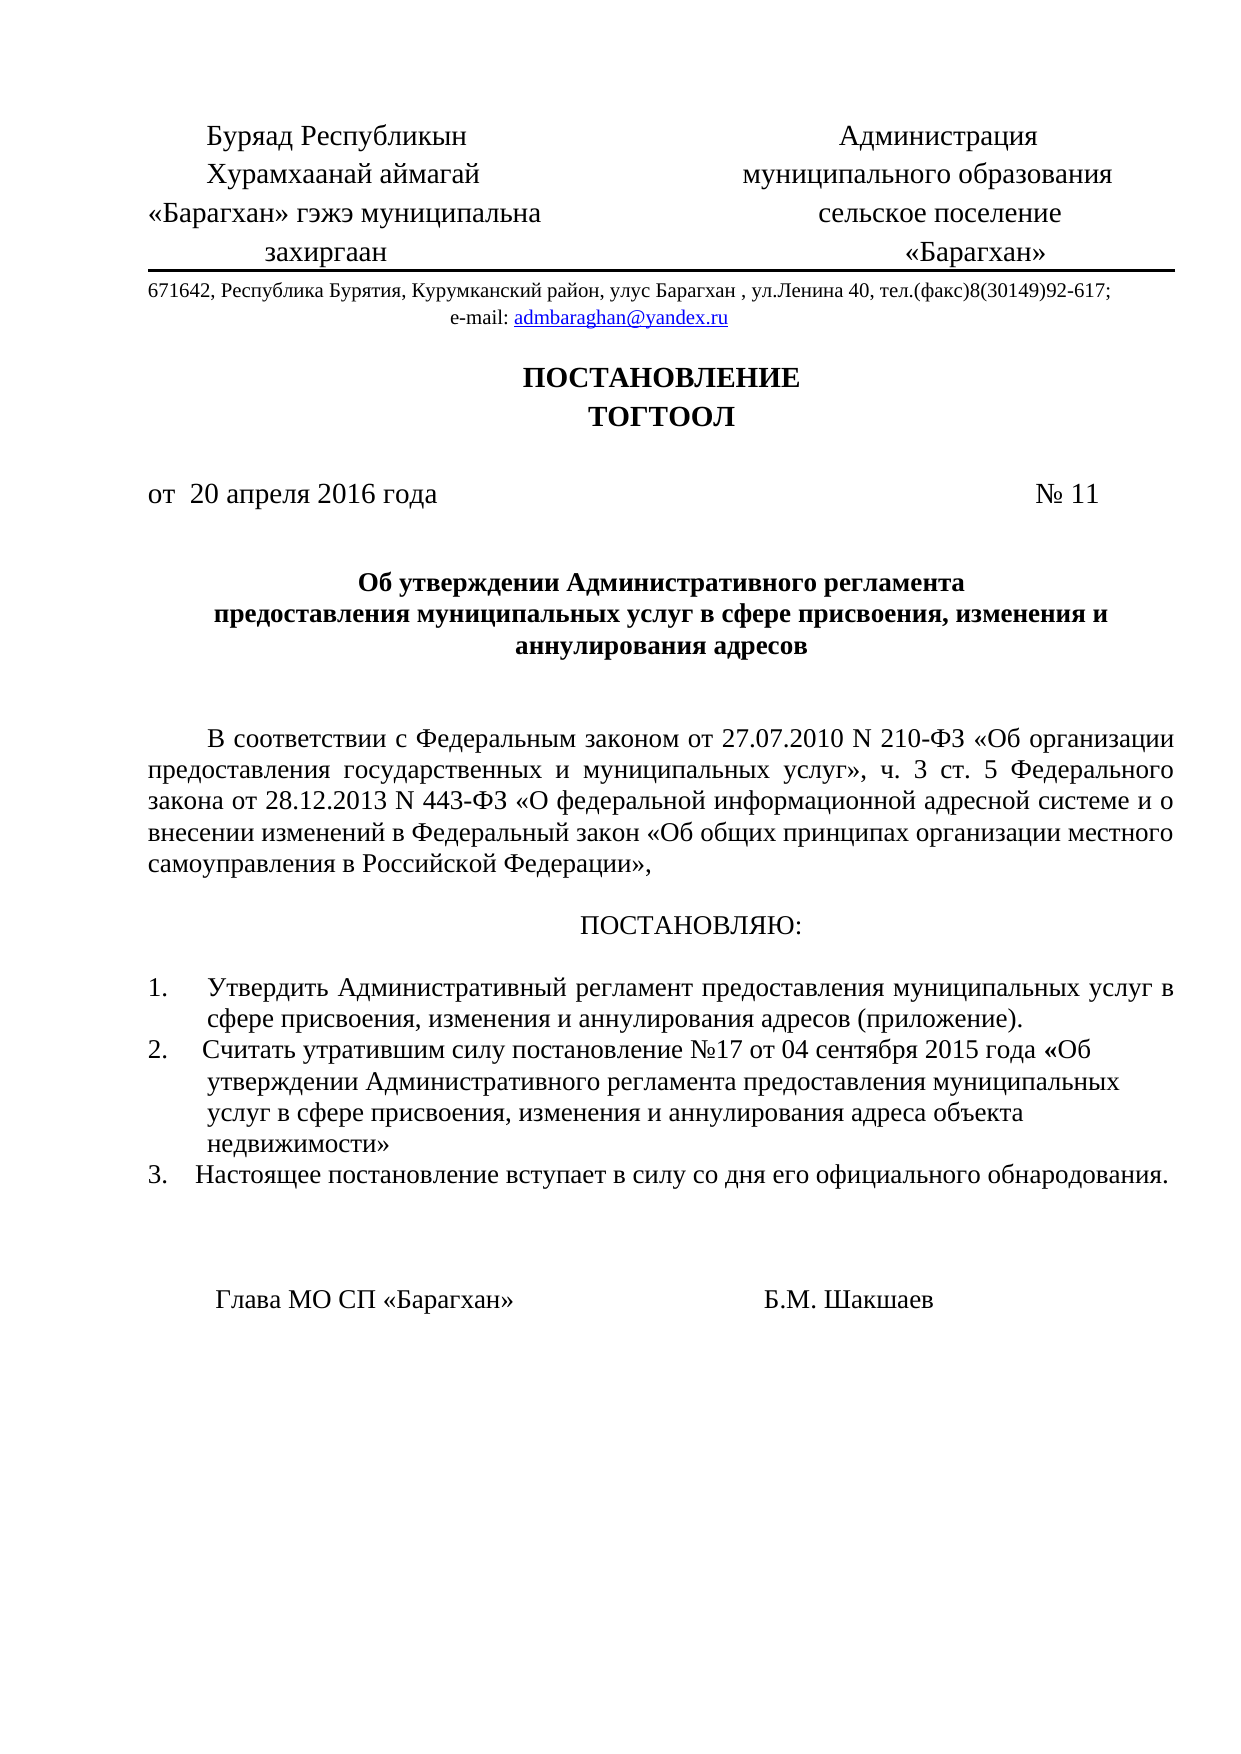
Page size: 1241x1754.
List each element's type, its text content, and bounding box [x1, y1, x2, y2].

text предоставления муниципальных услуг в сфере присвоения, изменения и аннулирования адресов [148, 598, 1175, 660]
text ПОСТАНОВЛЕНИЕ [148, 360, 1175, 394]
text захиргаан «Барагхан» [148, 234, 1175, 269]
text 2. Считать утратившим силу постановление №17 от 04 сентября 2015 года «Об утверждении Административного регламента предоставления муниципальных услуг в сфере присвоения, изменения и аннулирования адреса объекта недвижимости» [148, 1034, 1175, 1158]
text Глава МО СП «Барагхан» Б.М. Шакшаев [148, 1283, 1175, 1314]
text «Барагхан» гэжэ муниципальна сельское поселение [148, 195, 1175, 229]
text 671642, Республика Бурятия, Курумканский район, улус Барагхан , ул.Ленина 40, тел.(факс)8(30149)92-617; [148, 277, 1175, 302]
text ТОГТООЛ [148, 399, 1175, 432]
text В соответствии с Федеральным законом от 27.07.2010 N 210-ФЗ «Об организации предоставления государственных и муниципальных услуг», ч. 3 ст. 5 Федерального закона от 28.12.2013 N 443-ФЗ «О федеральной информационной адресной системе и о внесении изменений в Федеральный закон «Об общих принципах организации местного самоуправления в Российской Федерации», [148, 722, 1175, 878]
text от 20 апреля 2016 года № 11 [148, 476, 1175, 509]
text 3. Настоящее постановление вступает в силу со дня его официального обнародования. [148, 1158, 1175, 1189]
text e-mail: admbaraghan@yandex.ru [148, 305, 1175, 329]
list Утвердить Административный регламент предоставления муниципальных услуг в сфере присвоения, изменения и аннулирования адресов (приложение). [148, 971, 1175, 1034]
text ПОСТАНОВЛЯЮ: [148, 909, 1175, 940]
text Об утверждении Административного регламента [148, 566, 1175, 598]
text Хурамхаанай аймагай муниципального образования [148, 157, 1175, 190]
text Буряад Республикын Администрация [148, 118, 1175, 152]
